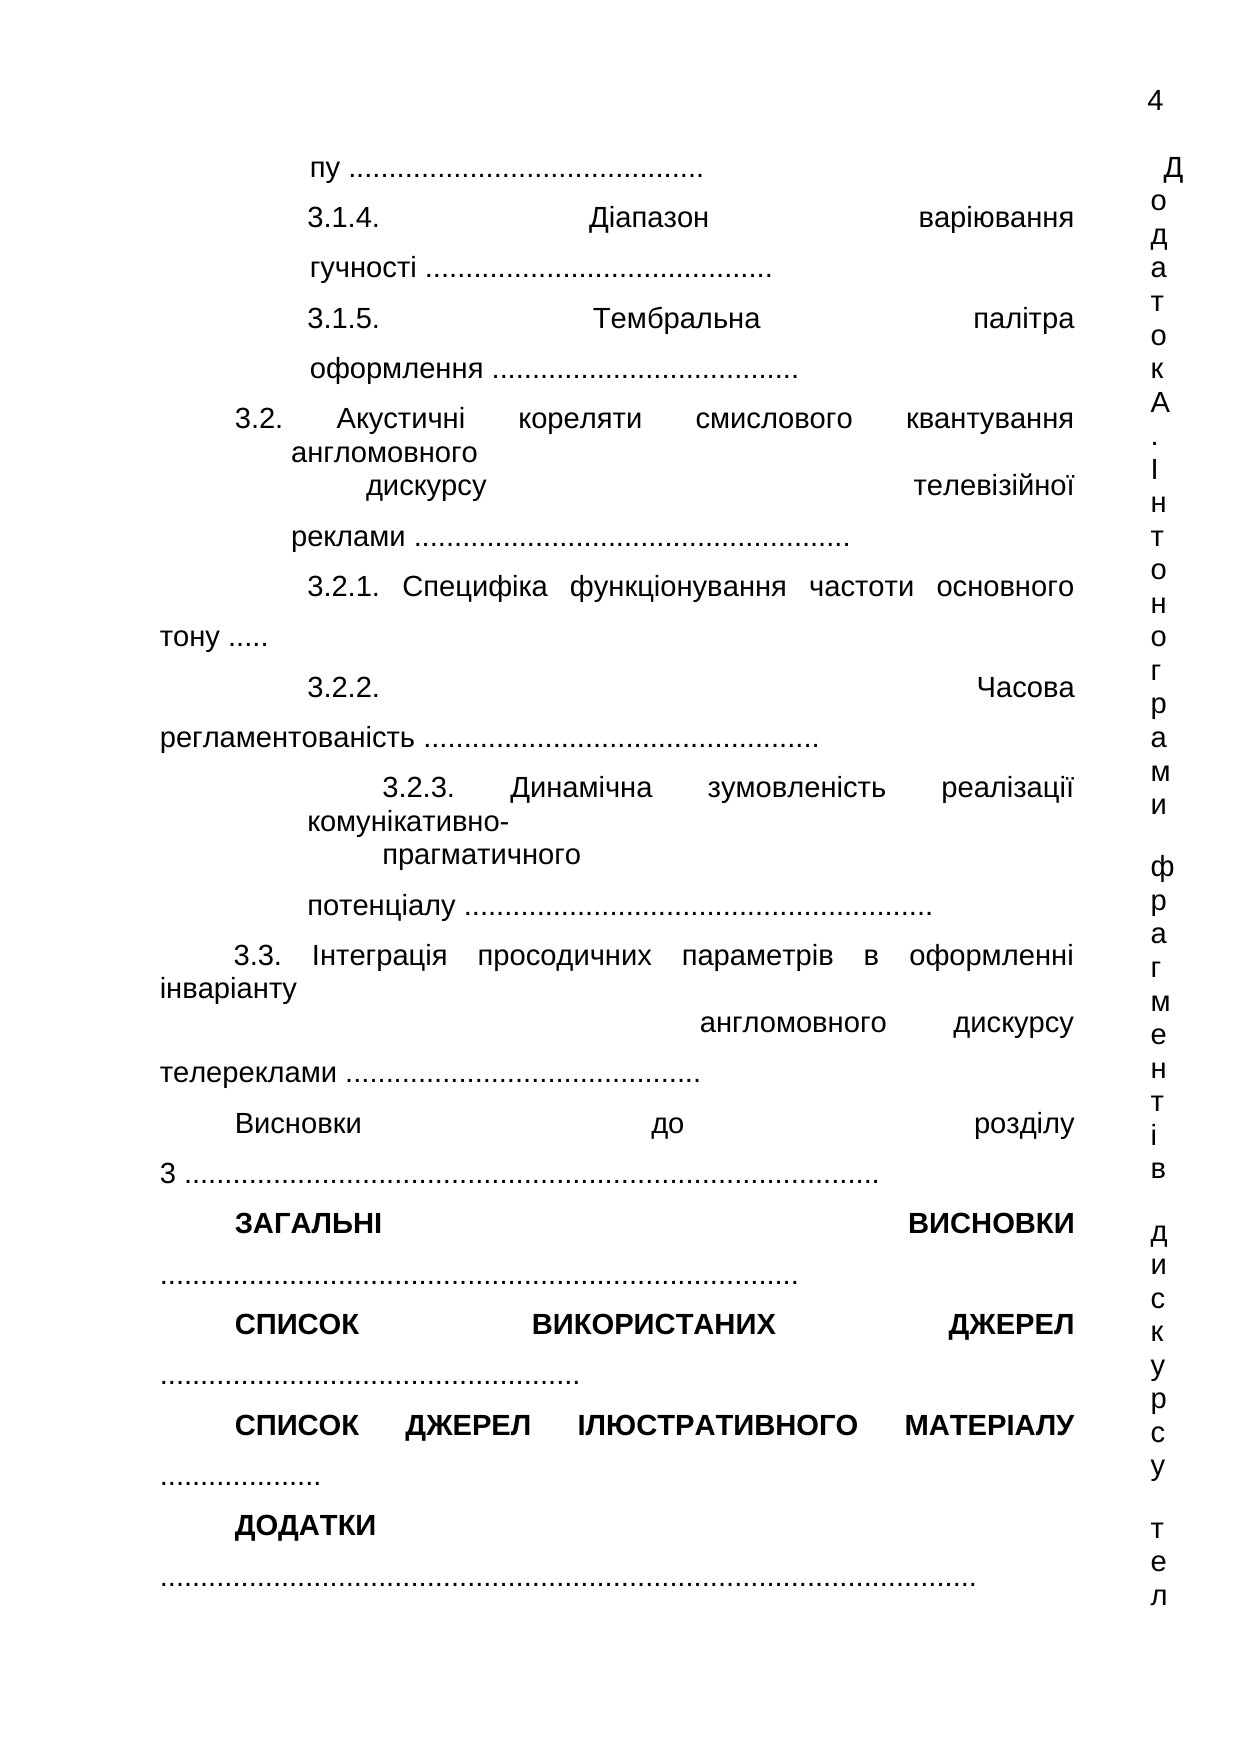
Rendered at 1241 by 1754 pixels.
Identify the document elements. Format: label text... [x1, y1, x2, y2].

text ДОДАТКИ ..................................................................................................... [159, 1508, 1075, 1592]
text 3.2. Акустичні кореляти смислового квантування англомовного [234, 401, 1075, 468]
text ЗАГАЛЬНІ ВИСНОВКИ ............................................................................... [159, 1206, 1075, 1290]
text 3.1.4. Діапазон варіювання гучності ........................................... [307, 200, 1075, 284]
text 3.2.2. Часова регламентованість ................................................. [159, 670, 1075, 753]
text СПИСОК ДЖЕРЕЛ ІЛЮСТРАТИВНОГО МАТЕРІАЛУ .................... [159, 1408, 1075, 1491]
text Додаток А. Інтонограми фрагментів дискурсу телевізійної реклами [1150, 532, 1163, 1096]
text 3.3. Інтеграція просодичних параметрів в оформленні інваріанту [159, 938, 1075, 1005]
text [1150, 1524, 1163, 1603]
text СПИСОК ВИКОРИСТАНИХ ДЖЕРЕЛ .................................................... [159, 1307, 1075, 1391]
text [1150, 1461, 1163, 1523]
text англомовного дискурсу телереклами ............................................ [159, 1005, 1075, 1089]
text дискурсу телевізійної реклами ...................................................... [291, 468, 1075, 552]
text 3.1.3. Особливості реалізації темпу ............................................ [307, 150, 1075, 183]
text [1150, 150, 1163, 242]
text прагматичного потенціалу .......................................................... [307, 837, 1075, 921]
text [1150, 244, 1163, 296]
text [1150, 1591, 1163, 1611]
text Висновки до розділу 3 ...................................................................................... [159, 1106, 1075, 1189]
text 3.2.1. Специфіка функціонування частоти основного тону ..... [159, 569, 1075, 653]
text 3.1.5. Тембральна палітра оформлення ...................................... [307, 301, 1075, 384]
text 3.2.3. Динамічна зумовленість реалізації комунікативно- [307, 770, 1075, 837]
